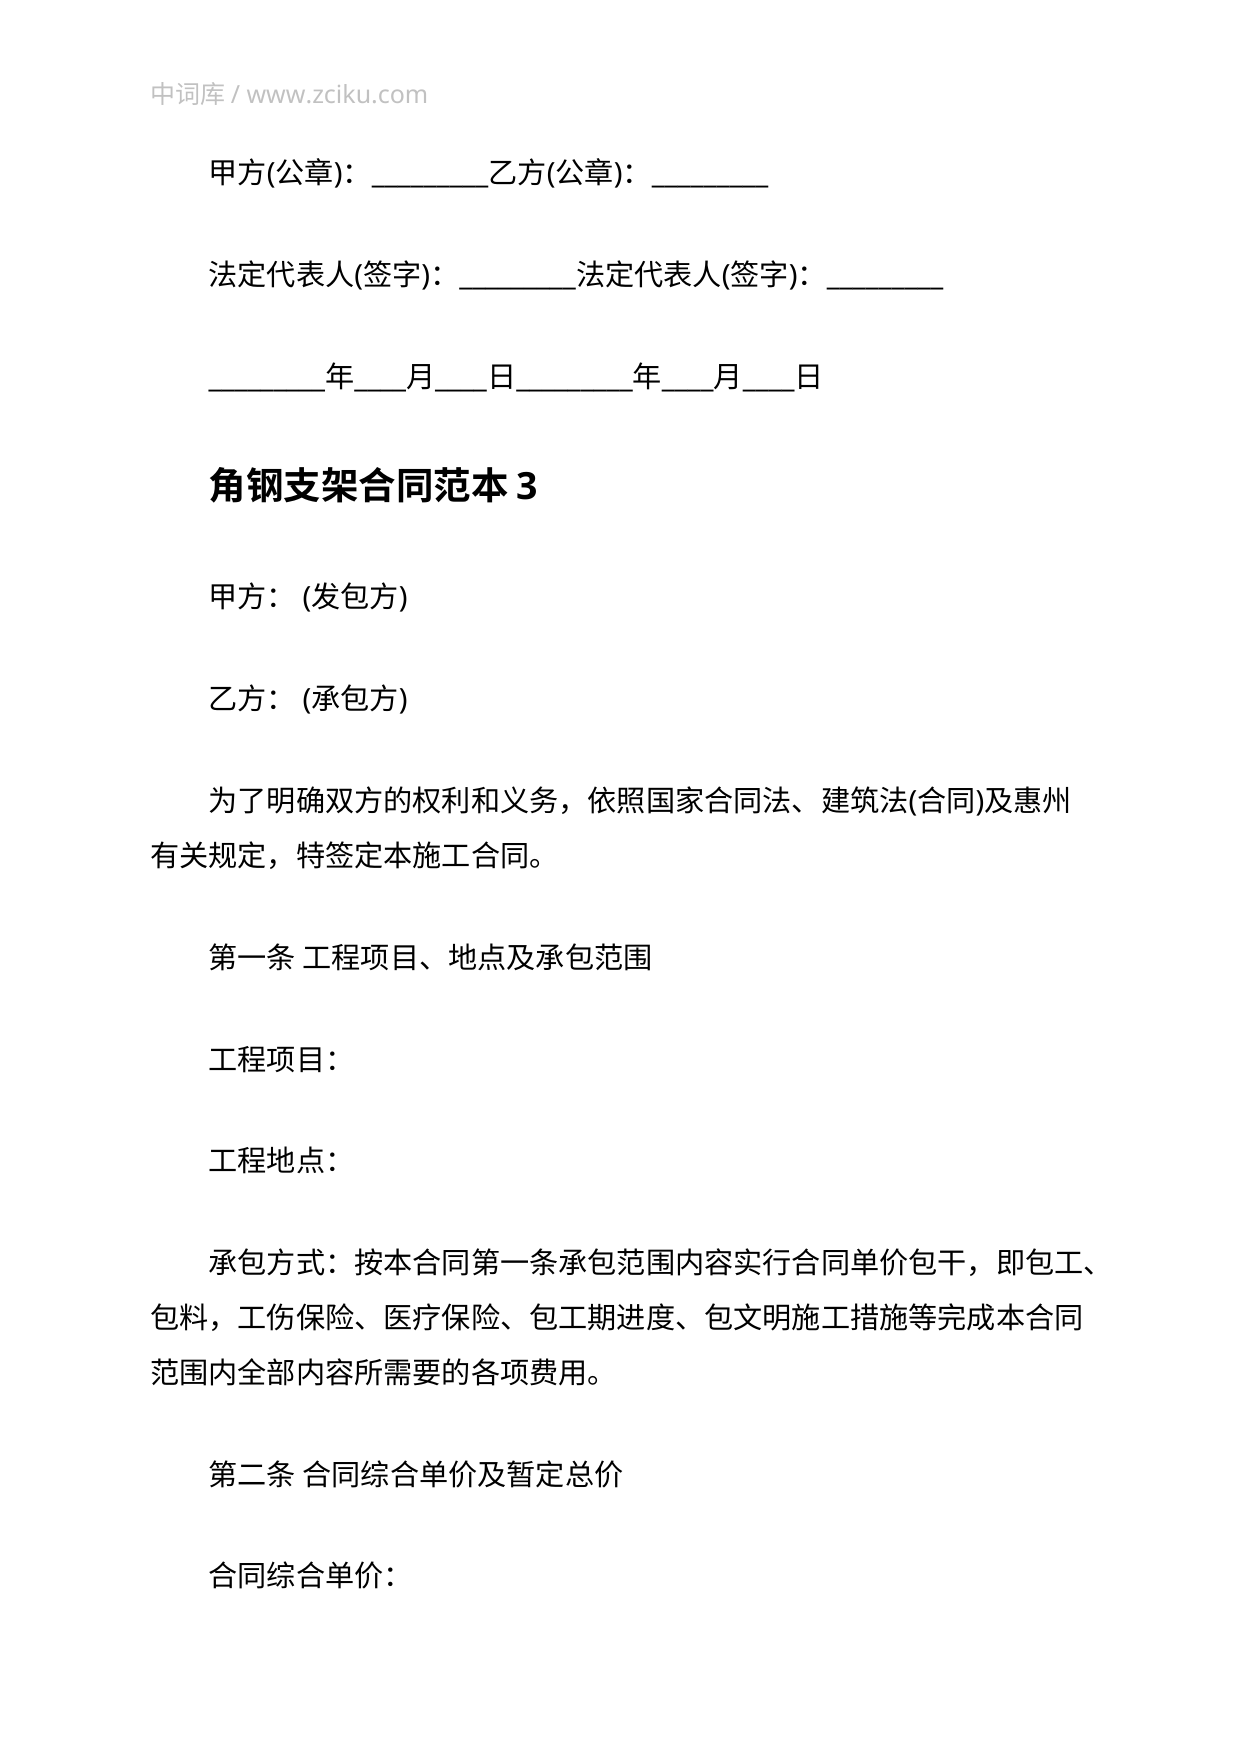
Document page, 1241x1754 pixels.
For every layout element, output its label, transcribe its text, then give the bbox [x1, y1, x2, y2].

text 工程地点： [150, 1138, 1090, 1180]
text 第一条 工程项目、地点及承包范围 [150, 934, 1090, 977]
text 角钢支架合同范本3 [150, 456, 1090, 510]
text 甲方(公章)：_________乙方(公章)：_________ [150, 150, 1090, 192]
text 合同综合单价： [150, 1553, 1090, 1595]
text 第二条 合同综合单价及暂定总价 [150, 1451, 1090, 1493]
text 为了明确双方的权利和义务，依照国家合同法、建筑法(合同)及惠州有关规定，特签定本施工合同。 [150, 777, 1090, 875]
text 法定代表人(签字)：_________法定代表人(签字)：_________ [150, 252, 1090, 294]
text _________年____月____日_________年____月____日 [150, 354, 1090, 396]
text 乙方： (承包方) [150, 676, 1090, 718]
text 承包方式：按本合同第一条承包范围内容实行合同单价包干，即包工、包料，工伤保险、医疗保险、包工期进度、包文明施工措施等完成本合同范围内全部内容所需要的各项费用。 [150, 1239, 1090, 1392]
text 工程项目： [150, 1036, 1090, 1078]
text 甲方： (发包方) [150, 573, 1090, 616]
